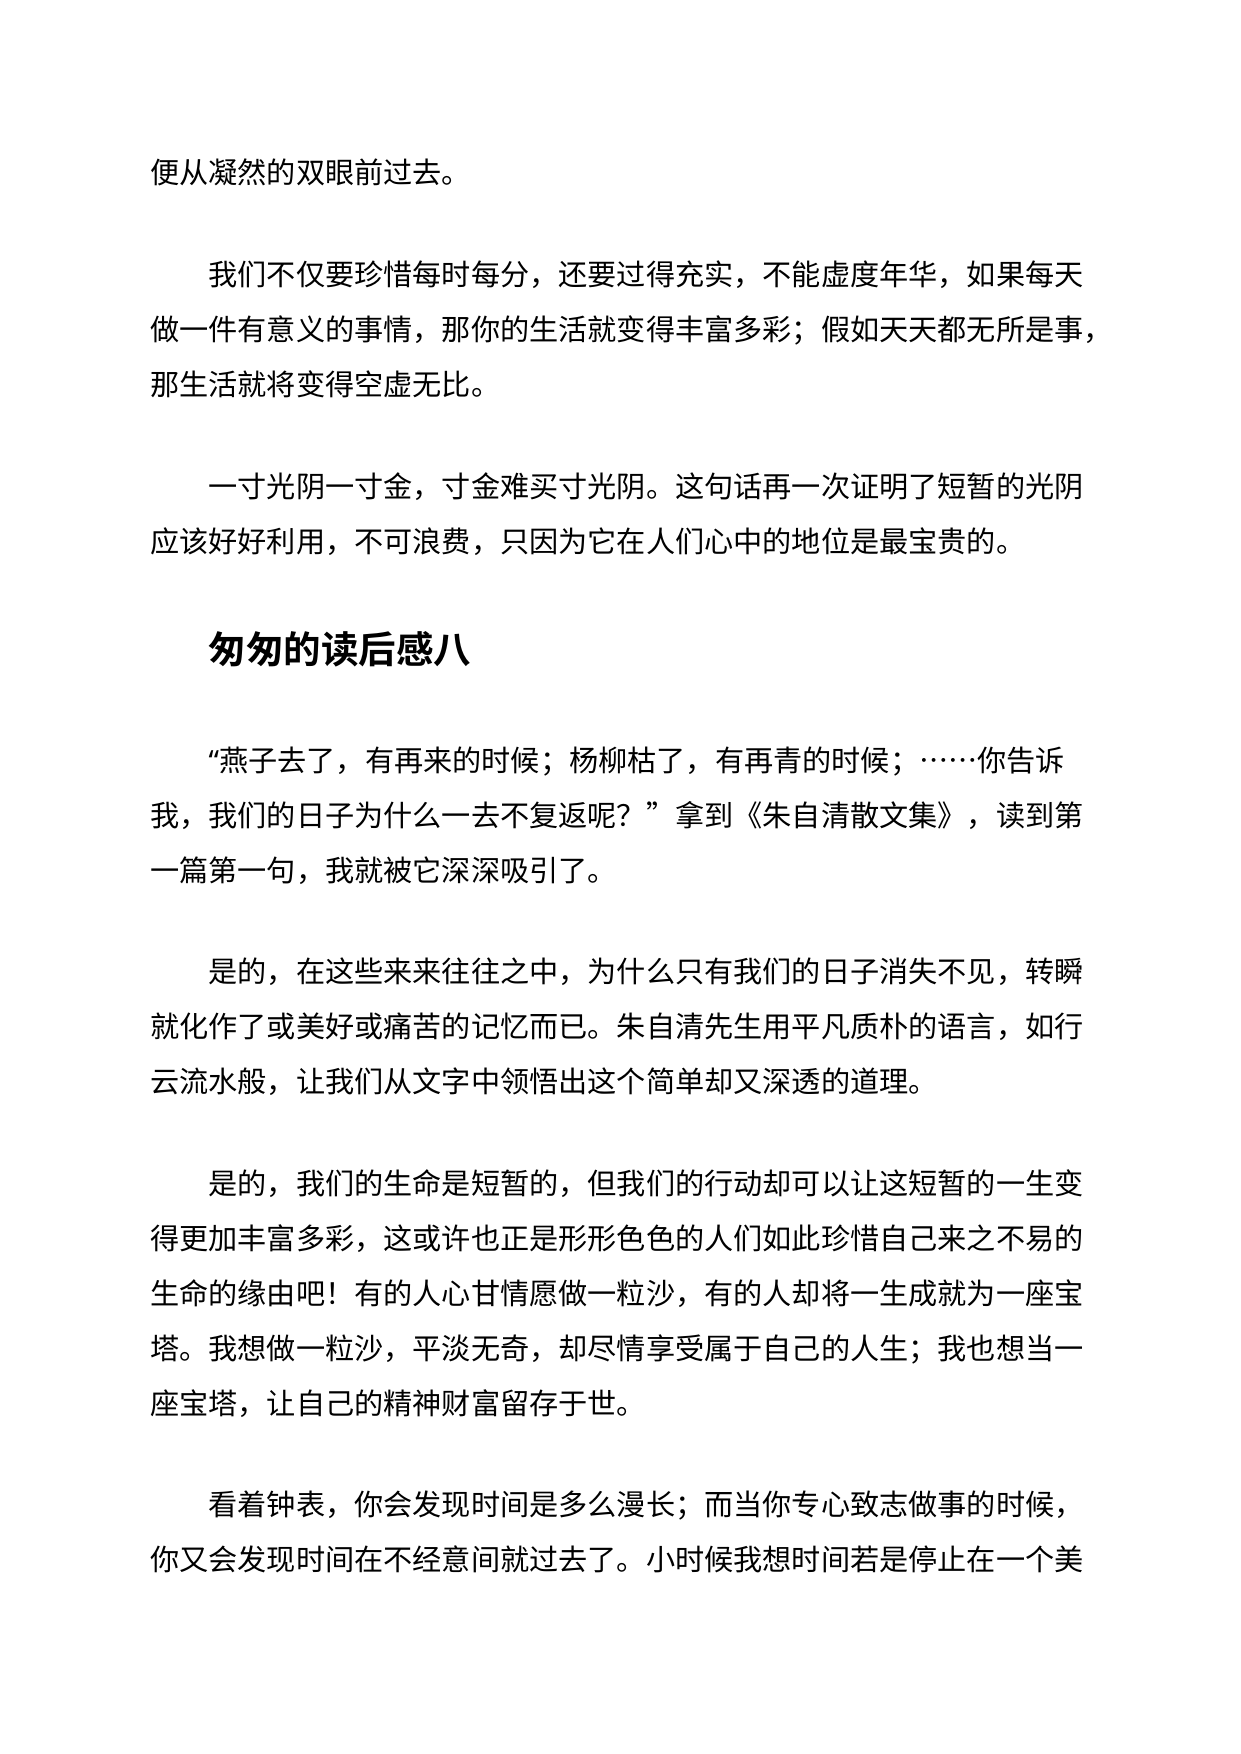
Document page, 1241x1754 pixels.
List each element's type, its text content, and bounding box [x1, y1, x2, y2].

text 我们不仅要珍惜每时每分，还要过得充实，不能虚度年华，如果每天做一件有意义的事情，那你的生活就变得丰富多彩；假如天天都无所是事，那生活就将变得空虚无比。 [150, 252, 1090, 404]
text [150, 1482, 1090, 1579]
text 匆匆的读后感八 [150, 620, 1090, 674]
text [150, 150, 1090, 192]
text 是的，在这些来来往往之中，为什么只有我们的日子消失不见，转瞬就化作了或美好或痛苦的记忆而已。朱自清先生用平凡质朴的语言，如行云流水般，让我们从文字中领悟出这个简单却又深透的道理。 [150, 949, 1090, 1101]
text 一寸光阴一寸金，寸金难买寸光阴。这句话再一次证明了短暂的光阴应该好好利用，不可浪费，只因为它在人们心中的地位是最宝贵的。 [150, 463, 1090, 561]
text “燕子去了，有再来的时候；杨柳枯了，有再青的时候；……你告诉我，我们的日子为什么一去不复返呢？”拿到《朱自清散文集》，读到第一篇第一句，我就被它深深吸引了。 [150, 737, 1090, 889]
text 是的，我们的生命是短暂的，但我们的行动却可以让这短暂的一生变得更加丰富多彩，这或许也正是形形色色的人们如此珍惜自己来之不易的生命的缘由吧！有的人心甘情愿做一粒沙，有的人却将一生成就为一座宝塔。我想做一粒沙，平淡无奇，却尽情享受属于自己的人生；我也想当一座宝塔，让自己的精神财富留存于世。 [150, 1161, 1090, 1422]
